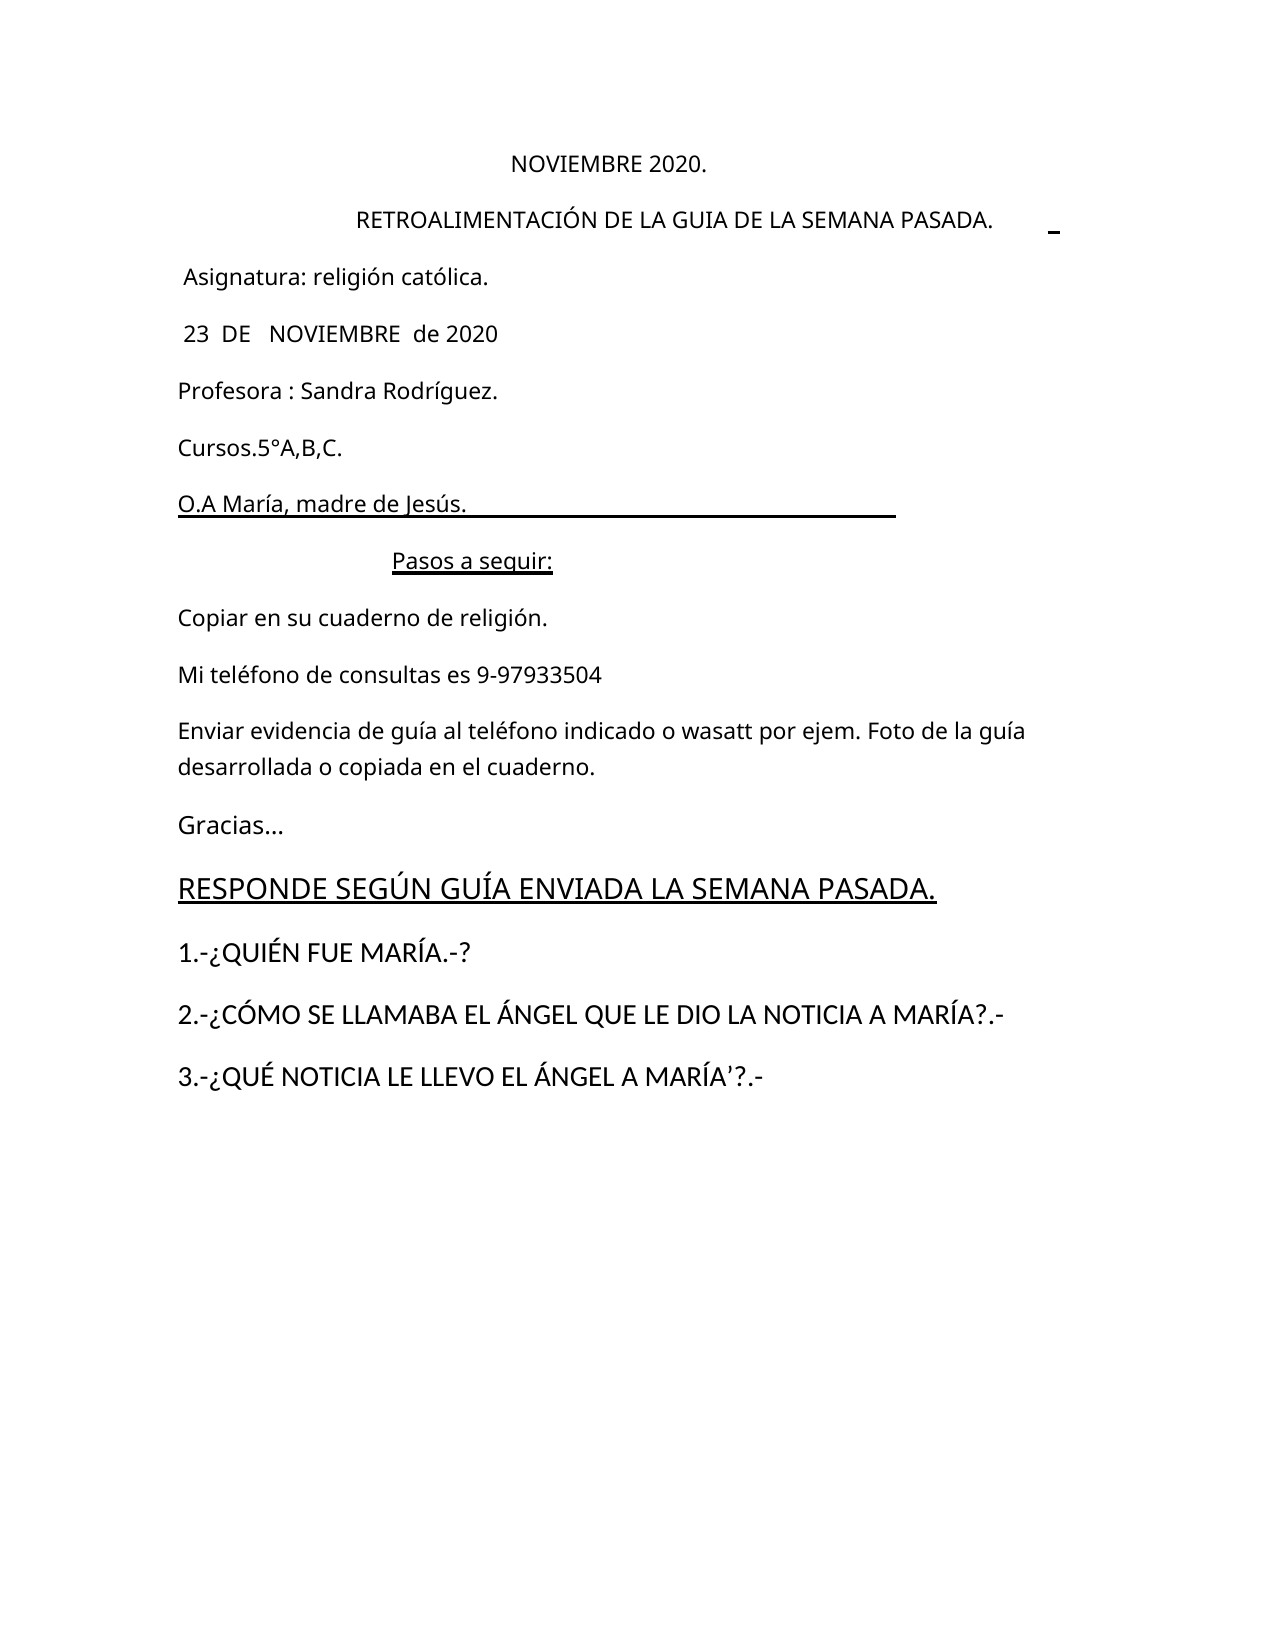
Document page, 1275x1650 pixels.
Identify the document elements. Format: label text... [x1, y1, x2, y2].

text Mi teléfono de consultas es 9-97933504 [177, 658, 1098, 690]
text Asignatura: religión católica. [177, 261, 1098, 292]
text Cursos.5°A,B,C. [177, 431, 1098, 463]
text 2.-¿CÓMO SE LLAMABA EL ÁNGEL QUE LE DIO LA NOTICIA A MARÍA?.- [177, 996, 1098, 1032]
text Gracias… [177, 808, 1098, 842]
text Pasos a seguir: [177, 545, 1098, 576]
text 3.-¿QUÉ NOTICIA LE LLEVO EL ÁNGEL A MARÍA’?.- [177, 1058, 1098, 1094]
text 1.-¿QUIÉN FUE MARÍA.-? [177, 934, 1098, 970]
text O.A María, madre de Jesús. [177, 488, 1098, 519]
text 23 DE NOVIEMBRE de 2020 [177, 318, 1098, 349]
text RESPONDE SEGÚN GUÍA ENVIADA LA SEMANA PASADA. [177, 868, 1098, 908]
text NOVIEMBRE 2020. [177, 148, 1098, 179]
text Enviar evidencia de guía al teléfono indicado o wasatt por ejem. Foto de la guía desarrollada o copiada en el cuaderno. [177, 715, 1098, 782]
text Copiar en su cuaderno de religión. [177, 602, 1098, 633]
text RETROALIMENTACIÓN DE LA GUIA DE LA SEMANA PASADA. [177, 204, 1098, 236]
text Profesora : Sandra Rodríguez. [177, 375, 1098, 406]
